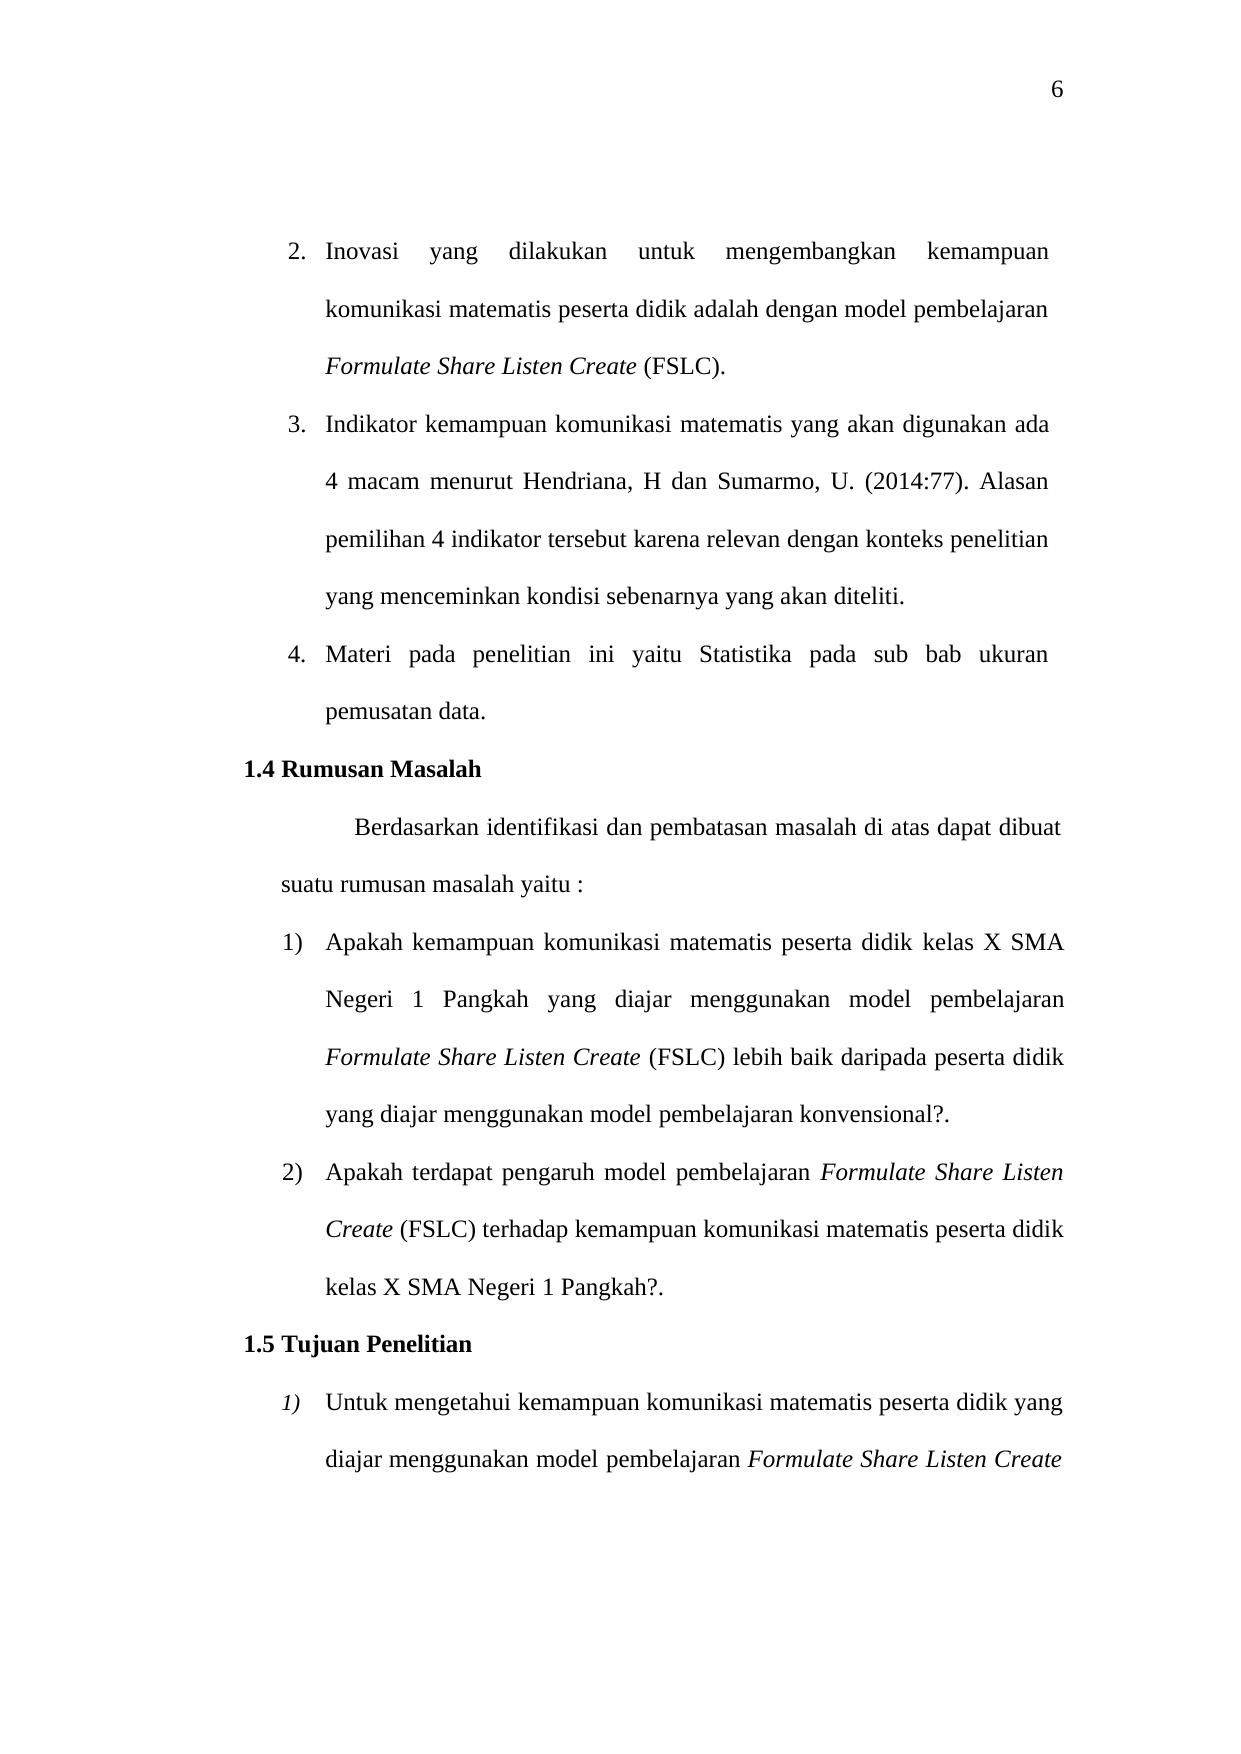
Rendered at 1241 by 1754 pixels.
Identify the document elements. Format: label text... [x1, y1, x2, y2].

subtitle Tujuan Penelitian [243, 1329, 1090, 1358]
list Materi pada penelitian ini yaitu Statistika pada sub bab ukuran pemusatan data. [288, 639, 1049, 725]
list Untuk mengetahui kemampuan komunikasi matematis peserta didik yang diajar menggunakan model pembelajaran Formulate Share Listen Create [281, 1387, 1063, 1473]
list Apakah terdapat pengaruh model pembelajaran Formulate Share Listen Create (FSLC) terhadap kemampuan komunikasi matematis peserta didik kelas X SMA Negeri 1 Pangkah?. [282, 1157, 1064, 1300]
subtitle Rumusan Masalah [243, 754, 1090, 783]
list Inovasi yang dilakukan untuk mengembangkan kemampuan komunikasi matematis peserta didik adalah dengan model pembelajaran Formulate Share Listen Create (FSLC). [288, 236, 1049, 380]
list Indikator kemampuan komunikasi matematis yang akan digunakan ada 4 macam menurut Hendriana, H dan Sumarmo, U. (2014:77). Alasan pemilihan 4 indikator tersebut karena relevan dengan konteks penelitian yang menceminkan kondisi sebenarnya yang akan diteliti. [288, 409, 1049, 610]
list Apakah kemampuan komunikasi matematis peserta didik kelas X SMA Negeri 1 Pangkah yang diajar menggunakan model pembelajaran Formulate Share Listen Create (FSLC) lebih baik daripada peserta didik yang diajar menggunakan model pembelajaran konvensional?. [282, 927, 1064, 1128]
text Berdasarkan identifikasi dan pembatasan masalah di atas dapat dibuat suatu rumusan masalah yaitu : [281, 812, 1062, 898]
